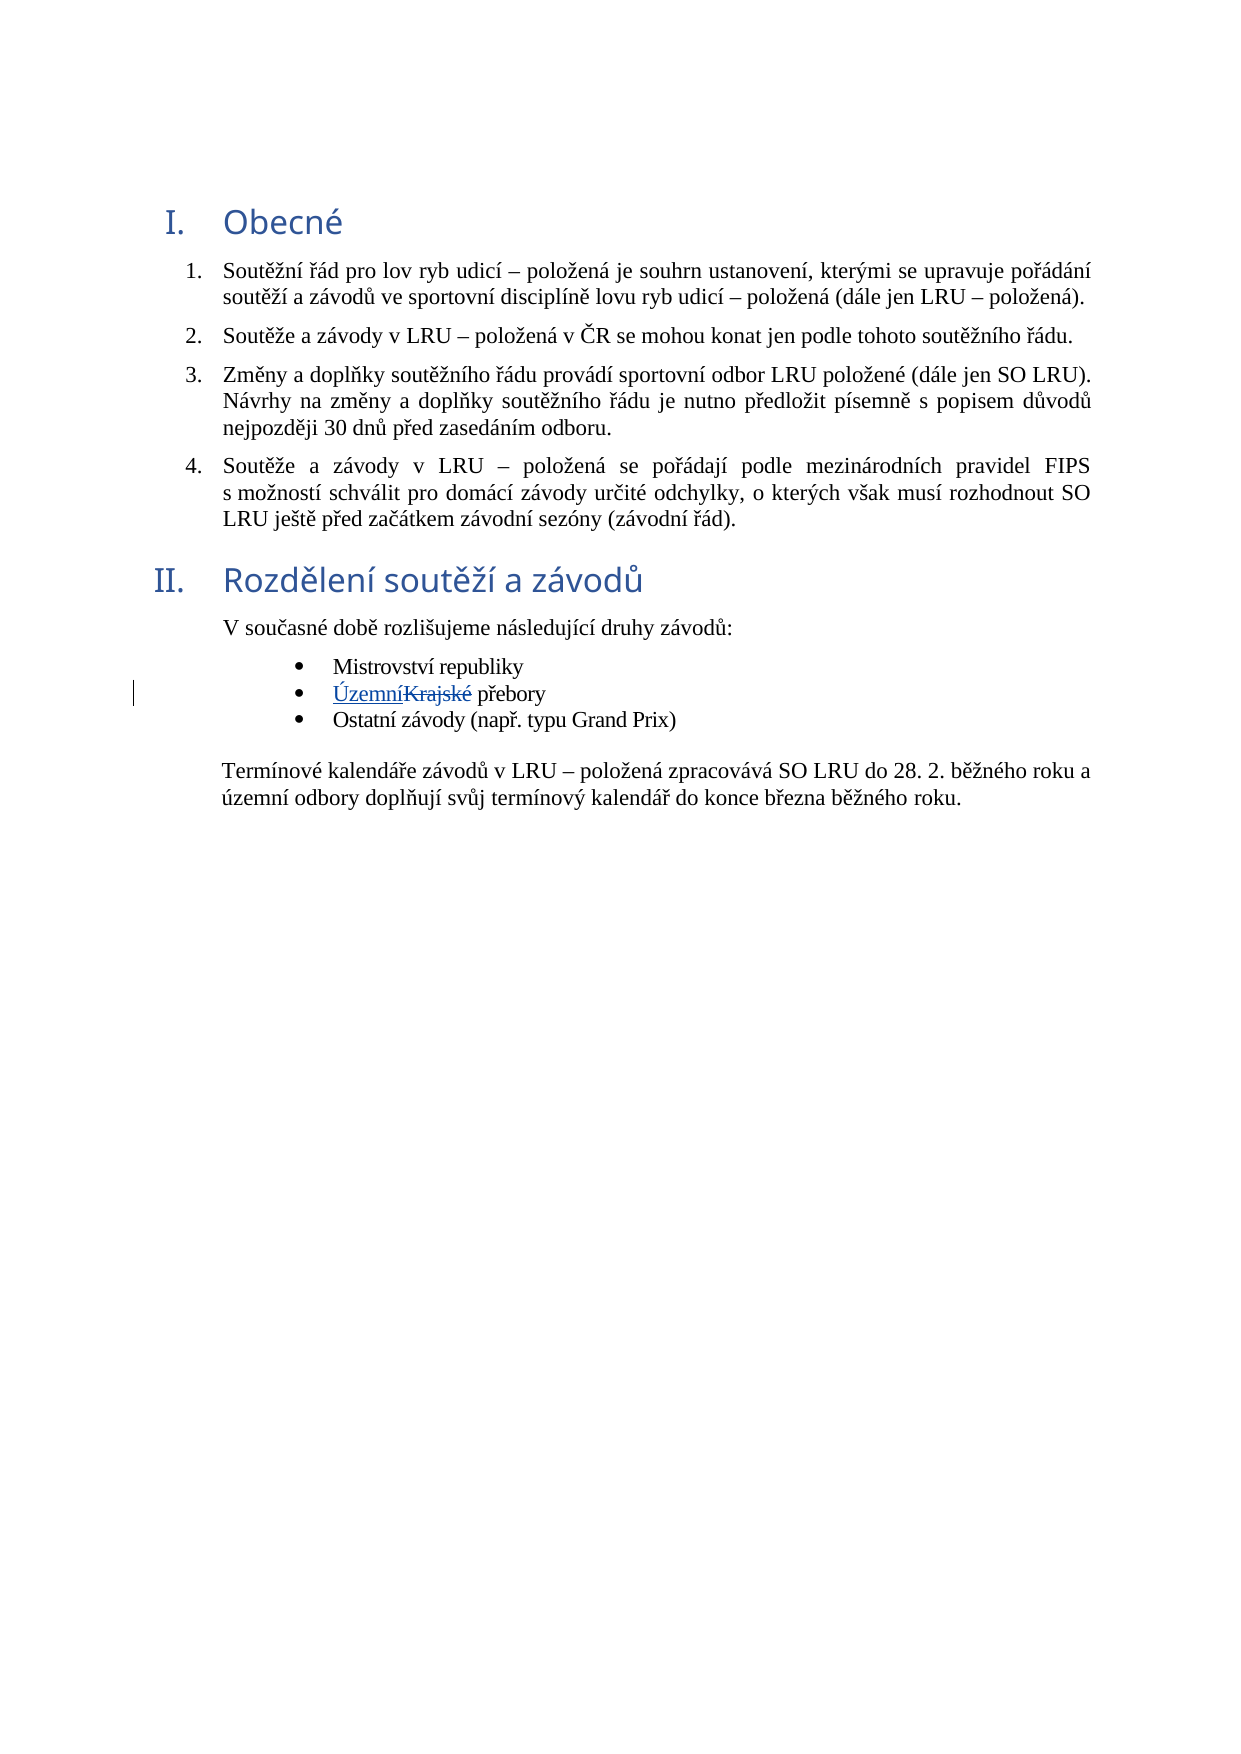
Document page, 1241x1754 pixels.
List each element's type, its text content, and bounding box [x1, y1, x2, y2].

list Změny a doplňky soutěžního řádu provádí sportovní odbor LRU položené (dále jen SO LRU). Návrhy na změny a doplňky soutěžního řádu je nutno předložit písemně s popisem důvodů nejpozději 30 dnů před zasedáním odboru. [185, 361, 1093, 440]
list Soutěže a závody v LRU – položená v ČR se mohou konat jen podle tohoto soutěžního řádu. [185, 322, 1093, 348]
list Termínové kalendáře závodů v LRU – položená zpracovává SO LRU do 28. 2. běžného roku a územní odbory doplňují svůj termínový kalendář do konce března běžného roku. [221, 757, 1093, 810]
list Ostatní závody (např. typu Grand Prix) [295, 706, 1093, 732]
list Soutěžní řád pro lov ryb udicí – položená je souhrn ustanovení, kterými se upravuje pořádání soutěží a závodů ve sportovní disciplíně lovu ryb udicí – položená (dále jen LRU – položená). [185, 257, 1093, 309]
list přebory [295, 680, 1093, 706]
subtitle Rozdělení soutěží a závodů [185, 557, 1093, 602]
list V současné době rozlišujeme následující druhy závodů: [223, 614, 1093, 641]
subtitle Obecné [185, 199, 1093, 244]
list Soutěže a závody v LRU – položená se pořádají podle mezinárodních pravidel FIPS s možností schválit pro domácí závody určité odchylky, o kterých však musí rozhodnout SO LRU ještě před začátkem závodní sezóny (závodní řád). [185, 452, 1093, 532]
list Mistrovství republiky [295, 653, 1093, 680]
